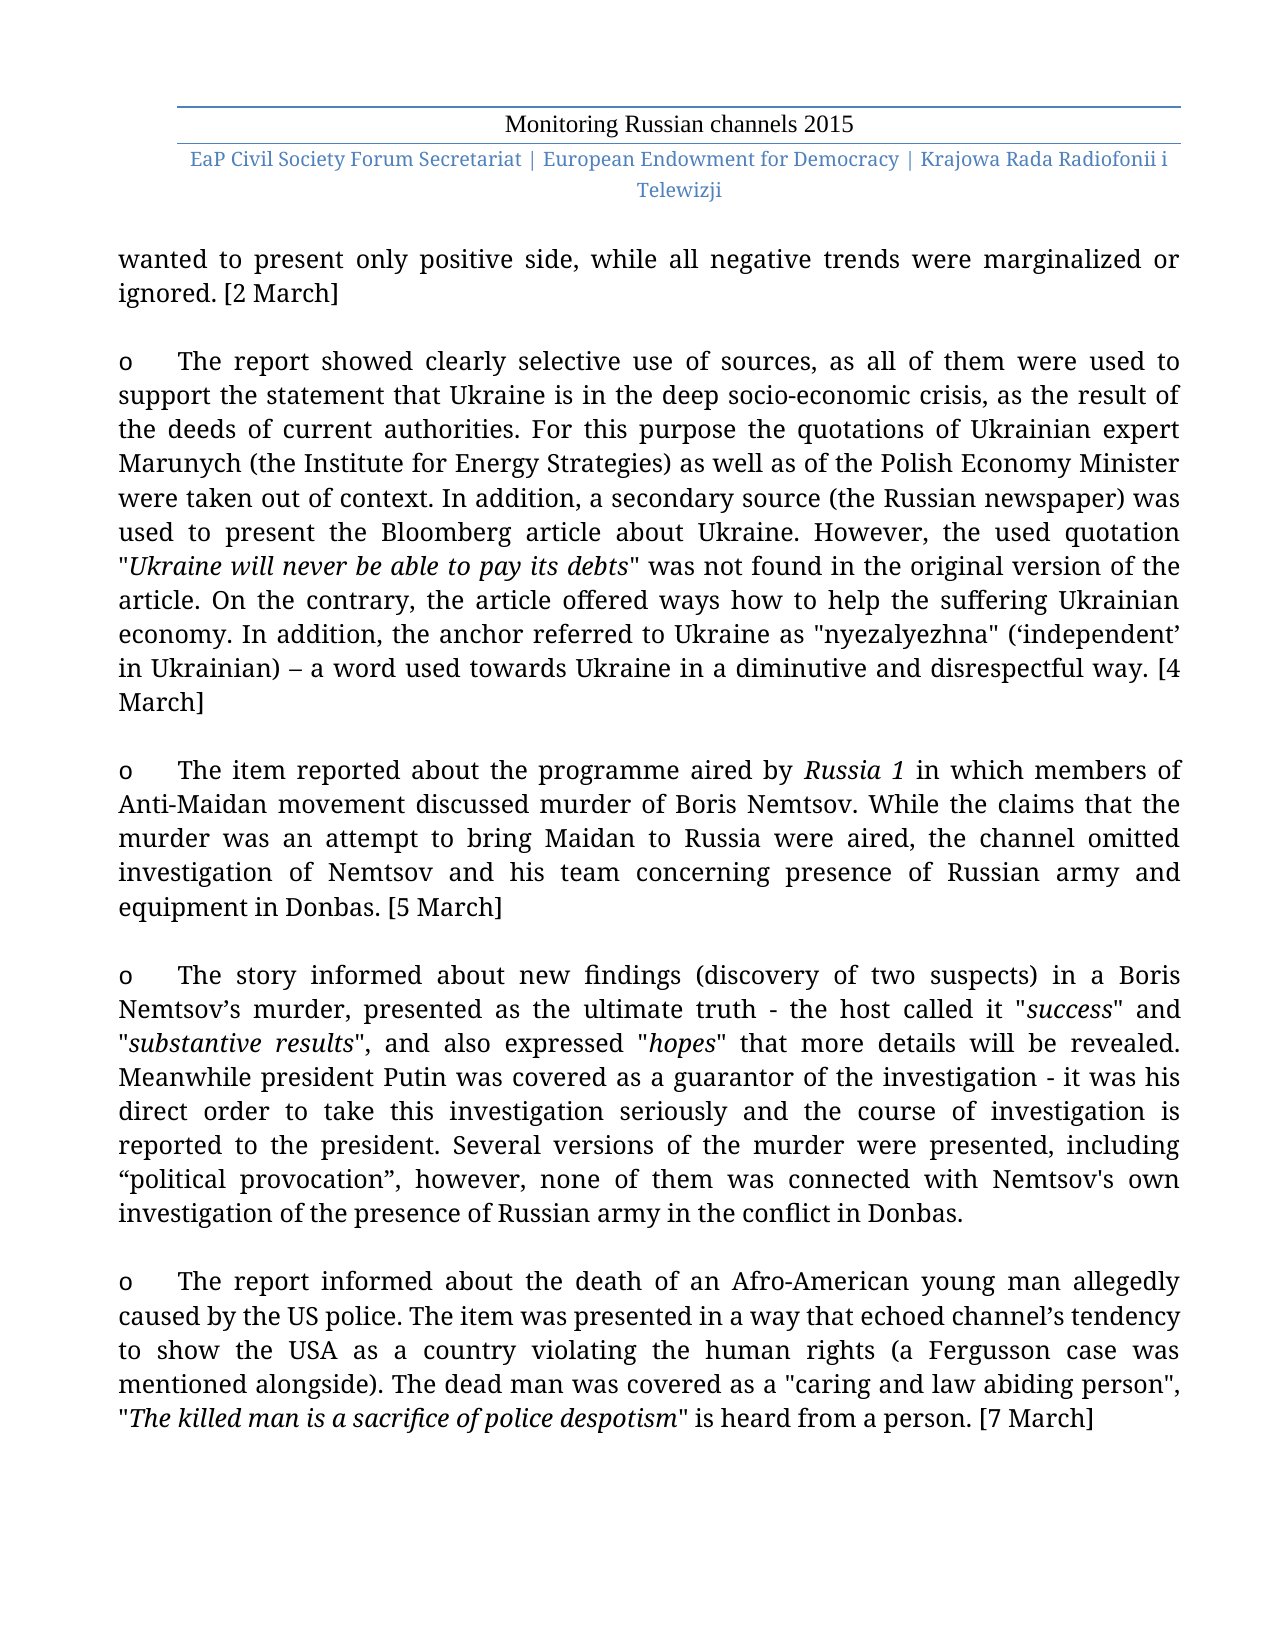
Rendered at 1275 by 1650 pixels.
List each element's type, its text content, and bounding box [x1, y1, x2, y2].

list The item reported about the programme aired by Russia 1 in which members of Anti-Maidan movement discussed murder of Boris Nemtsov. While the claims that the murder was an attempt to bring Maidan to Russia were aired, the channel omitted investigation of Nemtsov and his team concerning presence of Russian army and equipment in Donbas. [5 March] [118, 753, 1181, 923]
list The story informed about new findings (discovery of two suspects) in a Boris Nemtsov’s murder, presented as the ultimate truth - the host called it "success" and "substantive results", and also expressed "hopes" that more details will be revealed. Meanwhile president Putin was covered as a guarantor of the investigation - it was his direct order to take this investigation seriously and the course of investigation is reported to the president. Several versions of the murder were presented, including “political provocation”, however, none of them was connected with Nemtsov's own investigation of the presence of Russian army in the conflict in Donbas. [118, 957, 1181, 1230]
list The report informed about the death of an Afro-American young man allegedly caused by the US police. The item was presented in a way that echoed channel’s tendency to show the USA as a country violating the human rights (a Fergusson case was mentioned alongside). The dead man was covered as a "caring and law abiding person", "The killed man is a sacrifice of police despotism" is heard from a person. [7 March] [118, 1264, 1181, 1434]
list The report showed clearly selective use of sources, as all of them were used to support the statement that Ukraine is in the deep socio-economic crisis, as the result of the deeds of current authorities. For this purpose the quotations of Ukrainian expert Marunych (the Institute for Energy Strategies) as well as of the Polish Economy Minister were taken out of context. In addition, a secondary source (the Russian newspaper) was used to present the Bloomberg article about Ukraine. However, the used quotation "Ukraine will never be able to pay its debts" was not found in the original version of the article. On the contrary, the article offered ways how to help the suffering Ukrainian economy. In addition, the anchor referred to Ukraine as "nyezalyezhna" (‘independent’ in Ukrainian) – a word used towards Ukraine in a diminutive and disrespectful way. [4 March] [118, 344, 1181, 719]
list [118, 242, 1181, 310]
